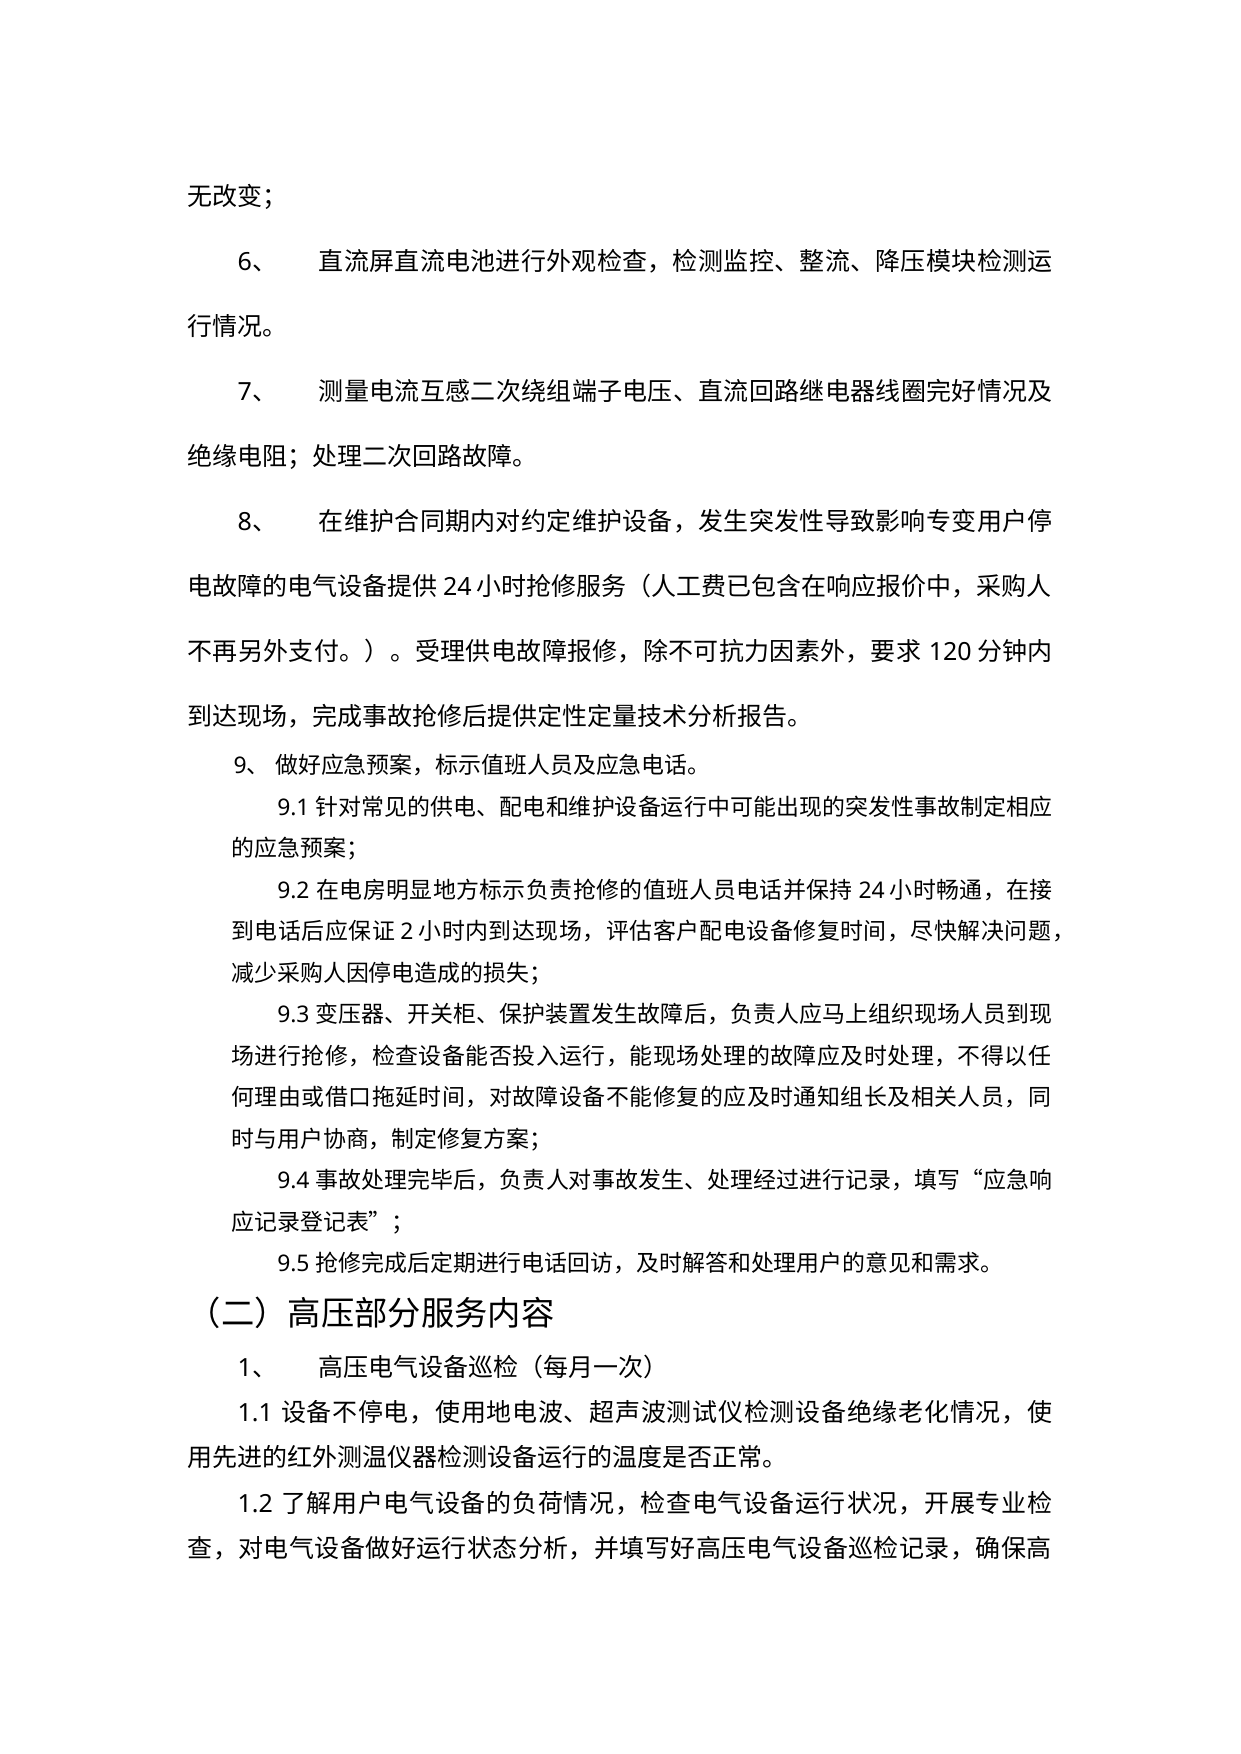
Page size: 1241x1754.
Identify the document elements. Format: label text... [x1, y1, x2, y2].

list 9.4 事故处理完毕后，负责人对事故发生、处理经过进行记录，填写“应急响应记录登记表”； [231, 1162, 1053, 1237]
list 在维护合同期内对约定维护设备，发生突发性导致影响专变用户停电故障的电气设备提供24小时抢修服务（人工费已包含在响应报价中，采购人不再另外支付。）。受理供电故障报修，除不可抗力因素外，要求120分钟内到达现场，完成事故抢修后提供定性定量技术分析报告。 [187, 487, 1053, 747]
list 9.1 针对常见的供电、配电和维护设备运行中可能出现的突发性事故制定相应的应急预案； [231, 789, 1053, 863]
list 高压电气设备巡检（每月一次） [187, 1347, 1053, 1383]
list 做好应急预案，标示值班人员及应急电话。 [187, 747, 1053, 780]
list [187, 162, 1053, 227]
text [187, 1483, 1053, 1564]
list 9.2 在电房明显地方标示负责抢修的值班人员电话并保持24小时畅通，在接到电话后应保证2小时内到达现场，评估客户配电设备修复时间，尽快解决问题，减少采购人因停电造成的损失； [231, 872, 1053, 988]
text 1.1 设备不停电，使用地电波、超声波测试仪检测设备绝缘老化情况，使用先进的红外测温仪器检测设备运行的温度是否正常。 [187, 1392, 1053, 1474]
list 9.3 变压器、开关柜、保护装置发生故障后，负责人应马上组织现场人员到现场进行抢修，检查设备能否投入运行，能现场处理的故障应及时处理，不得以任何理由或借口拖延时间，对故障设备不能修复的应及时通知组长及相关人员，同时与用户协商，制定修复方案； [231, 996, 1053, 1154]
list 9.5 抢修完成后定期进行电话回访，及时解答和处理用户的意见和需求。 [231, 1245, 1053, 1278]
list 直流屏直流电池进行外观检查，检测监控、整流、降压模块检测运行情况。 [187, 227, 1053, 357]
list 高压部分服务内容 [187, 1287, 1053, 1335]
list 测量电流互感二次绕组端子电压、直流回路继电器线圈完好情况及绝缘电阻；处理二次回路故障。 [187, 357, 1053, 487]
